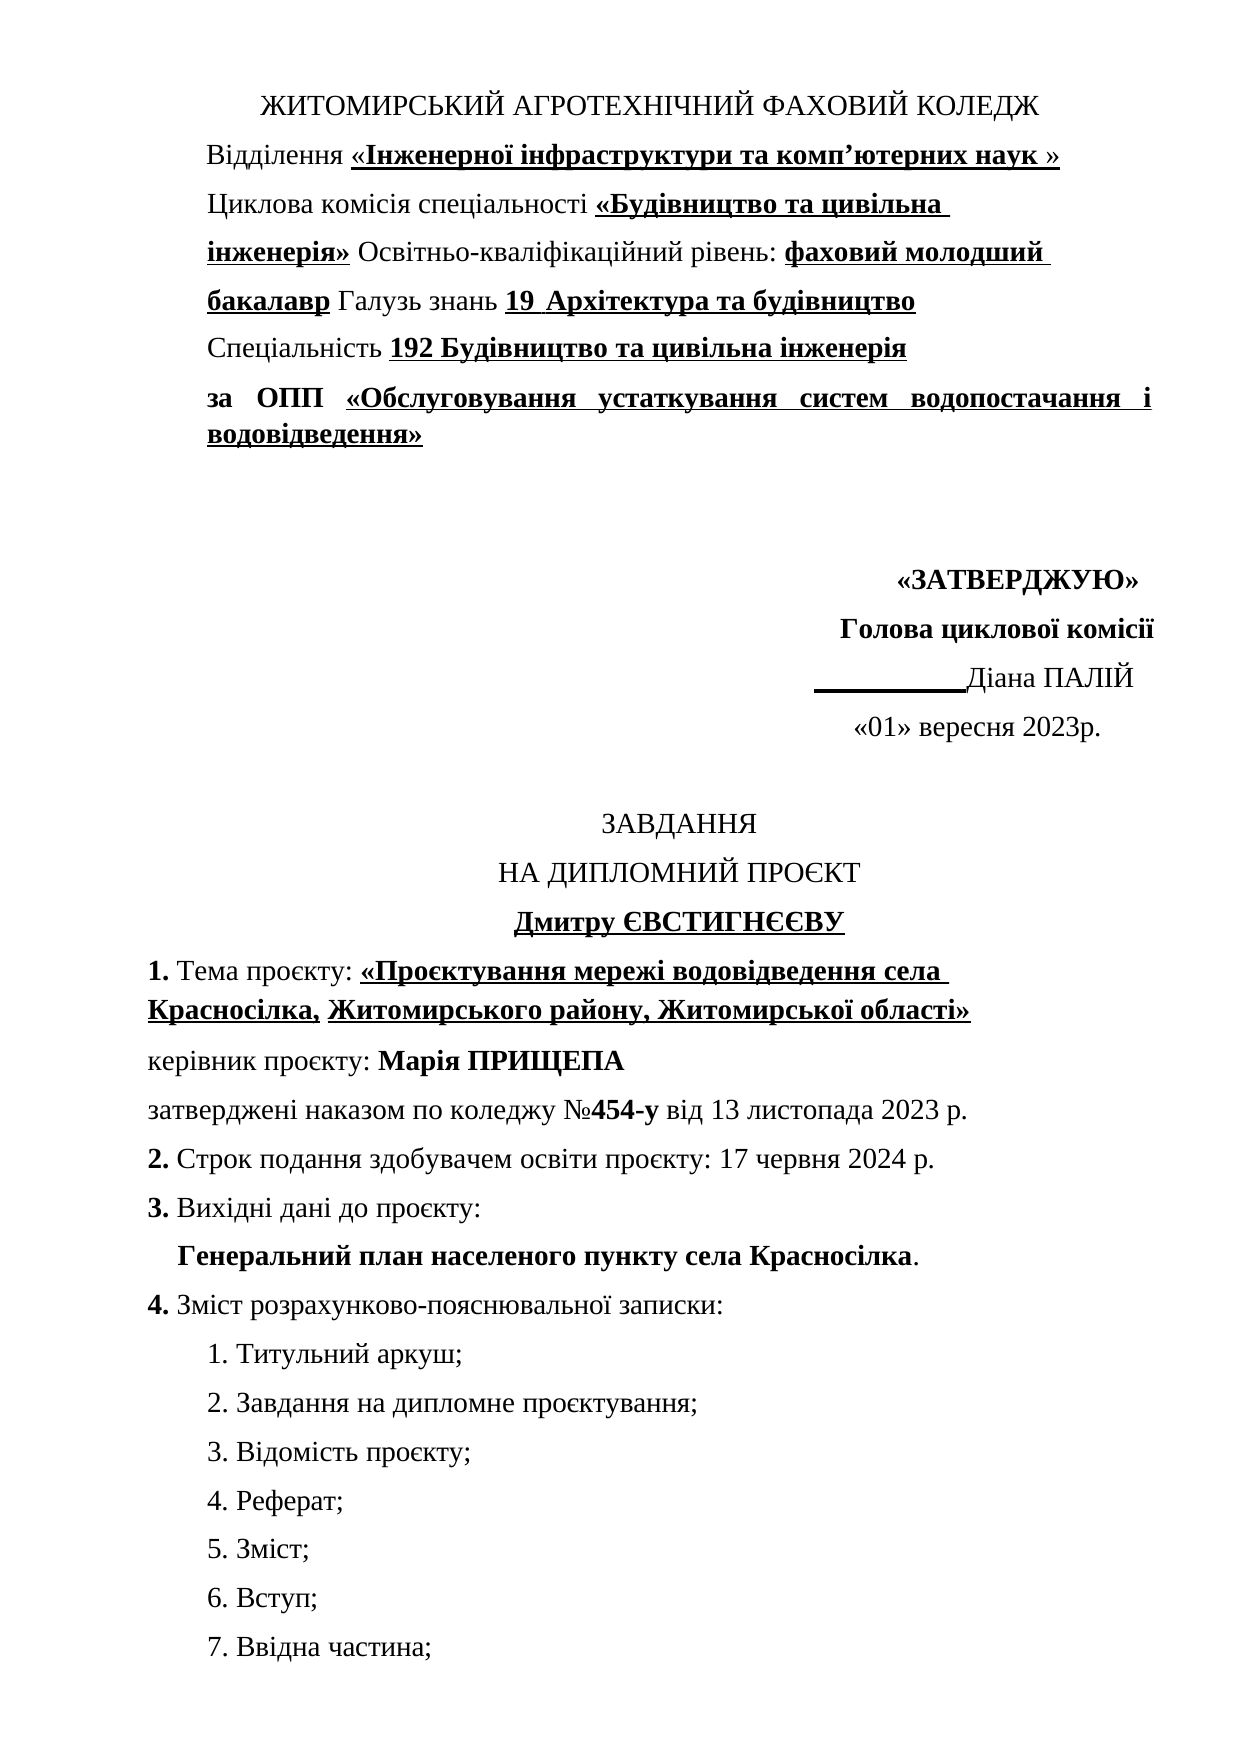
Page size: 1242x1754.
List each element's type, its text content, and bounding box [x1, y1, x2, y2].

list Зміст; [207, 1532, 1206, 1565]
text «ЗАТВЕРДЖУЮ» [135, 562, 1139, 596]
list Титульний аркуш; [207, 1336, 1206, 1370]
list Строк подання здобувачем освіти проєкту: 17 червня 2024 р. [147, 1141, 1206, 1174]
text Голова циклової комісії [840, 611, 1206, 645]
text ЖИТОМИРСЬКИЙ АГРОТЕХНІЧНИЙ ФАХОВИЙ КОЛЕДЖ [210, 88, 1090, 122]
subtitle Генеральний план населеного пункту села Красносілка. [177, 1238, 1206, 1272]
text за ОПП «Обслуговування устаткування систем водопостачання і водовідведення» [207, 380, 1152, 449]
list Завдання на дипломне проєктування; [207, 1385, 1206, 1419]
list Вихідні дані до проєкту: [147, 1190, 1206, 1223]
list Тема проєкту: «Проєктування мережі водовідведення села Красносілка, Житомирського району, Житомирської області» [147, 953, 1115, 1026]
text Відділення «Інженерної інфраструктури та комп’ютерних наук » Циклова комісія спеціальності «Будівництво та цивільна інженерія» Освітньо-кваліфікаційний рівень: фаховий молодший бакалавр Галузь знань 19 Архітектура та будівництво [206, 137, 1088, 317]
text керівник проєкту: Марія ПРИЩЕПА [147, 1043, 1206, 1077]
list Відомість проєкту; [207, 1434, 1206, 1467]
text «01» вересня 2023р. [853, 709, 1206, 743]
subtitle Дмитру ЄВСТИГНЄЄВУ [152, 904, 1206, 938]
list Ввідна частина; [207, 1629, 1206, 1663]
text Діана ПАЛІЙ [135, 660, 1134, 694]
text затверджені наказом по коледжу №454-у від 13 листопада 2023 р. [147, 1092, 1206, 1126]
list Вступ; [207, 1580, 1206, 1614]
text НА ДИПЛОМНИЙ ПРОЄКТ [152, 856, 1206, 889]
list Зміст розрахунково-пояснювальної записки: [147, 1287, 1206, 1321]
text ЗАВДАННЯ [152, 807, 1206, 840]
text Спеціальність 192 Будівництво та цивільна інженерія [207, 332, 1206, 364]
list Реферат; [207, 1483, 1206, 1516]
